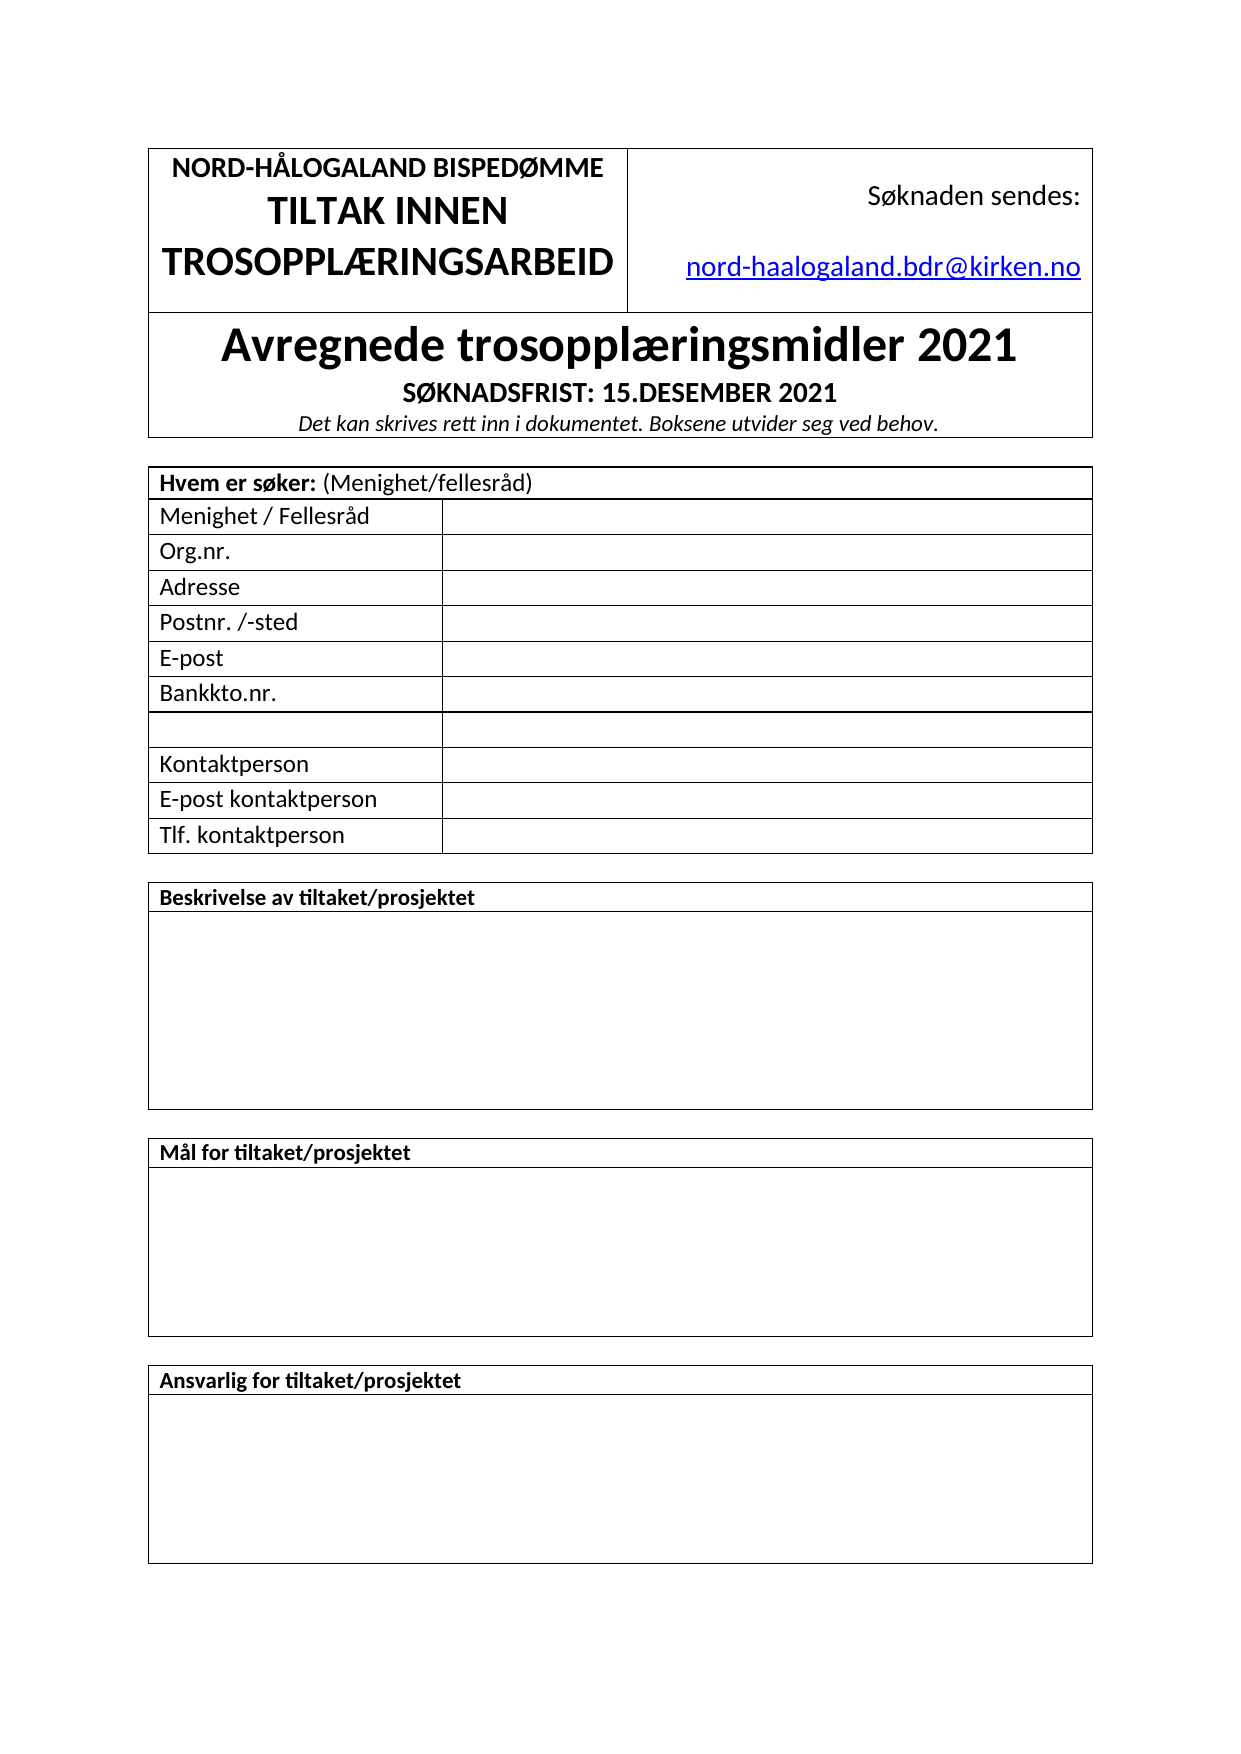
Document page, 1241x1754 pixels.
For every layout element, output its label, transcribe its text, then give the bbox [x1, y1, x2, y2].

table_cell [443, 783, 1092, 818]
table_cell Postnr. /-sted [149, 606, 442, 641]
table_cell Adresse [149, 571, 442, 605]
table_cell [443, 713, 1092, 747]
table_cell [149, 713, 442, 747]
table_cell [443, 819, 1092, 853]
table_cell Avregnede trosopplæringsmidler 2021 SØKNADSFRIST: 15.DESEMBER 2021 Det kan skrives rett inn i dokumentet. Boksene utvider seg ved behov. [149, 313, 1092, 437]
table_cell Tlf. kontaktperson [149, 819, 442, 853]
table_cell [443, 606, 1092, 641]
table_cell [149, 1395, 1092, 1563]
table_cell [443, 748, 1092, 782]
table_header Beskrivelse av tiltaket/prosjektet [149, 883, 1092, 911]
table_header Søknaden sendes: nord-haalogaland.bdr@kirken.no [628, 149, 1092, 312]
table_cell E-post [149, 642, 442, 676]
table_cell [443, 571, 1092, 605]
table_header NORD-HÅLOGALAND BISPEDØMME TILTAK INNEN TROSOPPLÆRINGSARBEID [149, 149, 627, 312]
table_cell [149, 1168, 1092, 1336]
table_header Menighet / Fellesråd [149, 500, 442, 534]
table_header Mål for tiltaket/prosjektet [149, 1139, 1092, 1167]
table_header Hvem er søker: (Menighet/fellesråd) [149, 468, 1092, 498]
table_cell Org.nr. [149, 535, 442, 570]
table_cell Bankkto.nr. [149, 677, 442, 711]
table_header [443, 500, 1092, 534]
table_cell [443, 535, 1092, 570]
table_header Ansvarlig for tiltaket/prosjektet [149, 1366, 1092, 1394]
table_cell [443, 642, 1092, 676]
table_cell [149, 912, 1092, 1108]
table_cell [443, 677, 1092, 711]
table_cell E-post kontaktperson [149, 783, 442, 818]
table_cell Kontaktperson [149, 748, 442, 782]
